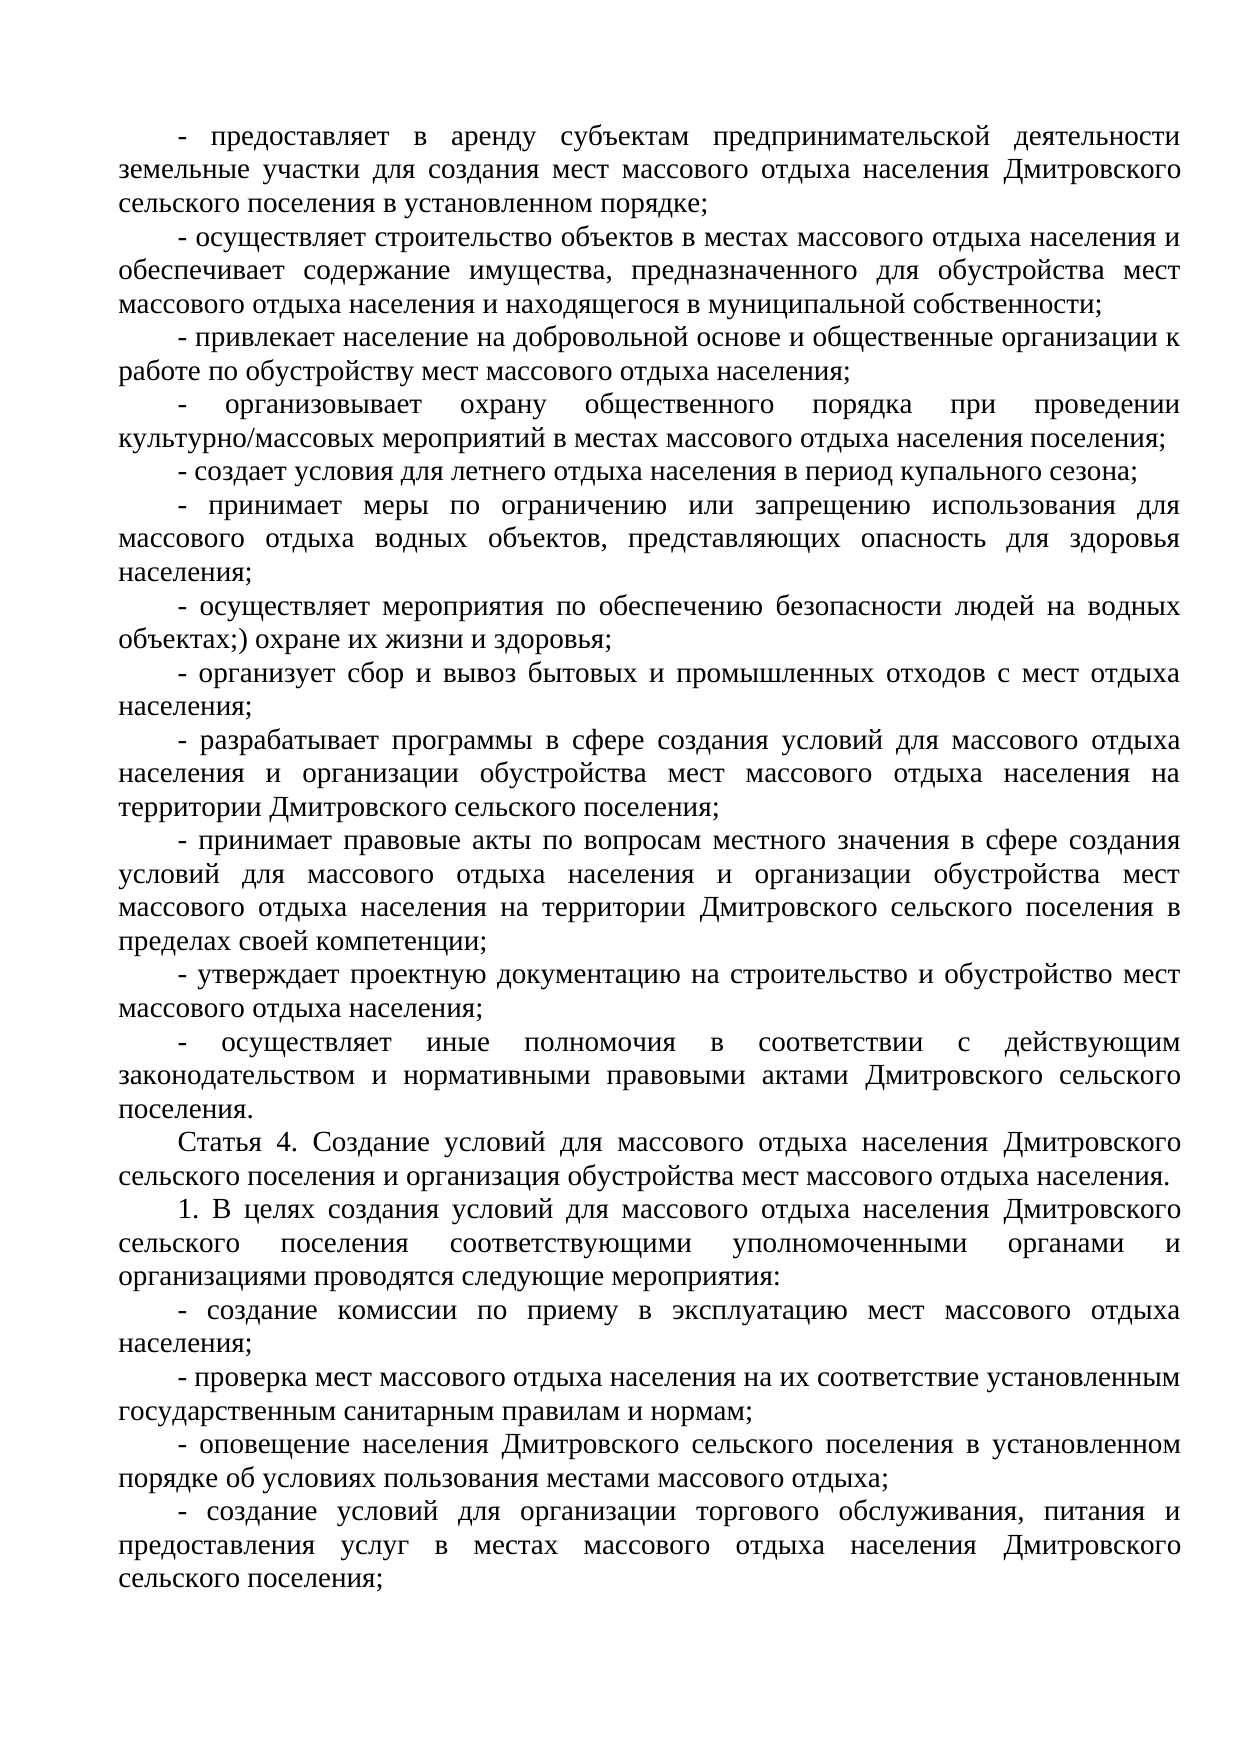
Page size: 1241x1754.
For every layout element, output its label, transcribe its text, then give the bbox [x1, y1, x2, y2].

text - утверждает проектную документацию на строительство и обустройство мест массового отдыха населения; [118, 957, 1181, 1024]
text - организовывает охрану общественного порядка при проведении культурно/массовых мероприятий в местах массового отдыха населения поселения; [118, 386, 1181, 453]
text - осуществляет иные полномочия в соответствии с действующим законодательством и нормативными правовыми актами Дмитровского сельского поселения. [118, 1024, 1181, 1124]
text - разрабатывает программы в сфере создания условий для массового отдыха населения и организации обустройства мест массового отдыха населения на территории Дмитровского сельского поселения; [118, 722, 1181, 822]
text Статья 4. Создание условий для массового отдыха населения Дмитровского сельского поселения и организация обустройства мест массового отдыха населения. [118, 1124, 1181, 1191]
text - предоставляет в аренду субъектам предпринимательской деятельности земельные участки для создания мест массового отдыха населения Дмитровского сельского поселения в установленном порядке; [118, 118, 1181, 219]
text - создание комиссии по приему в эксплуатацию мест массового отдыха населения; [118, 1292, 1181, 1359]
text - оповещение населения Дмитровского сельского поселения в установленном порядке об условиях пользования местами массового отдыха; [118, 1426, 1181, 1493]
text 1. В целях создания условий для массового отдыха населения Дмитровского сельского поселения соответствующими уполномоченными органами и организациями проводятся следующие мероприятия: [118, 1191, 1181, 1292]
text - принимает меры по ограничению или запрещению использования для массового отдыха водных объектов, представляющих опасность для здоровья населения; [118, 487, 1181, 588]
text - привлекает население на добровольной основе и общественные организации к работе по обустройству мест массового отдыха населения; [118, 319, 1181, 386]
text - проверка мест массового отдыха населения на их соответствие установленным государственным санитарным правилам и нормам; [118, 1359, 1181, 1426]
text - принимает правовые акты по вопросам местного значения в сфере создания условий для массового отдыха населения и организации обустройства мест массового отдыха населения на территории Дмитровского сельского поселения в пределах своей компетенции; [118, 822, 1181, 957]
text - создание условий для организации торгового обслуживания, питания и предоставления услуг в местах массового отдыха населения Дмитровского сельского поселения; [118, 1493, 1181, 1594]
text - организует сбор и вывоз бытовых и промышленных отходов с мест отдыха населения; [118, 655, 1181, 722]
text - осуществляет мероприятия по обеспечению безопасности людей на водных объектах;) охране их жизни и здоровья; [118, 588, 1181, 655]
text - осуществляет строительство объектов в местах массового отдыха населения и обеспечивает содержание имущества, предназначенного для обустройства мест массового отдыха населения и находящегося в муниципальной собственности; [118, 219, 1181, 319]
text - создает условия для летнего отдыха населения в период купального сезона; [118, 453, 1181, 487]
